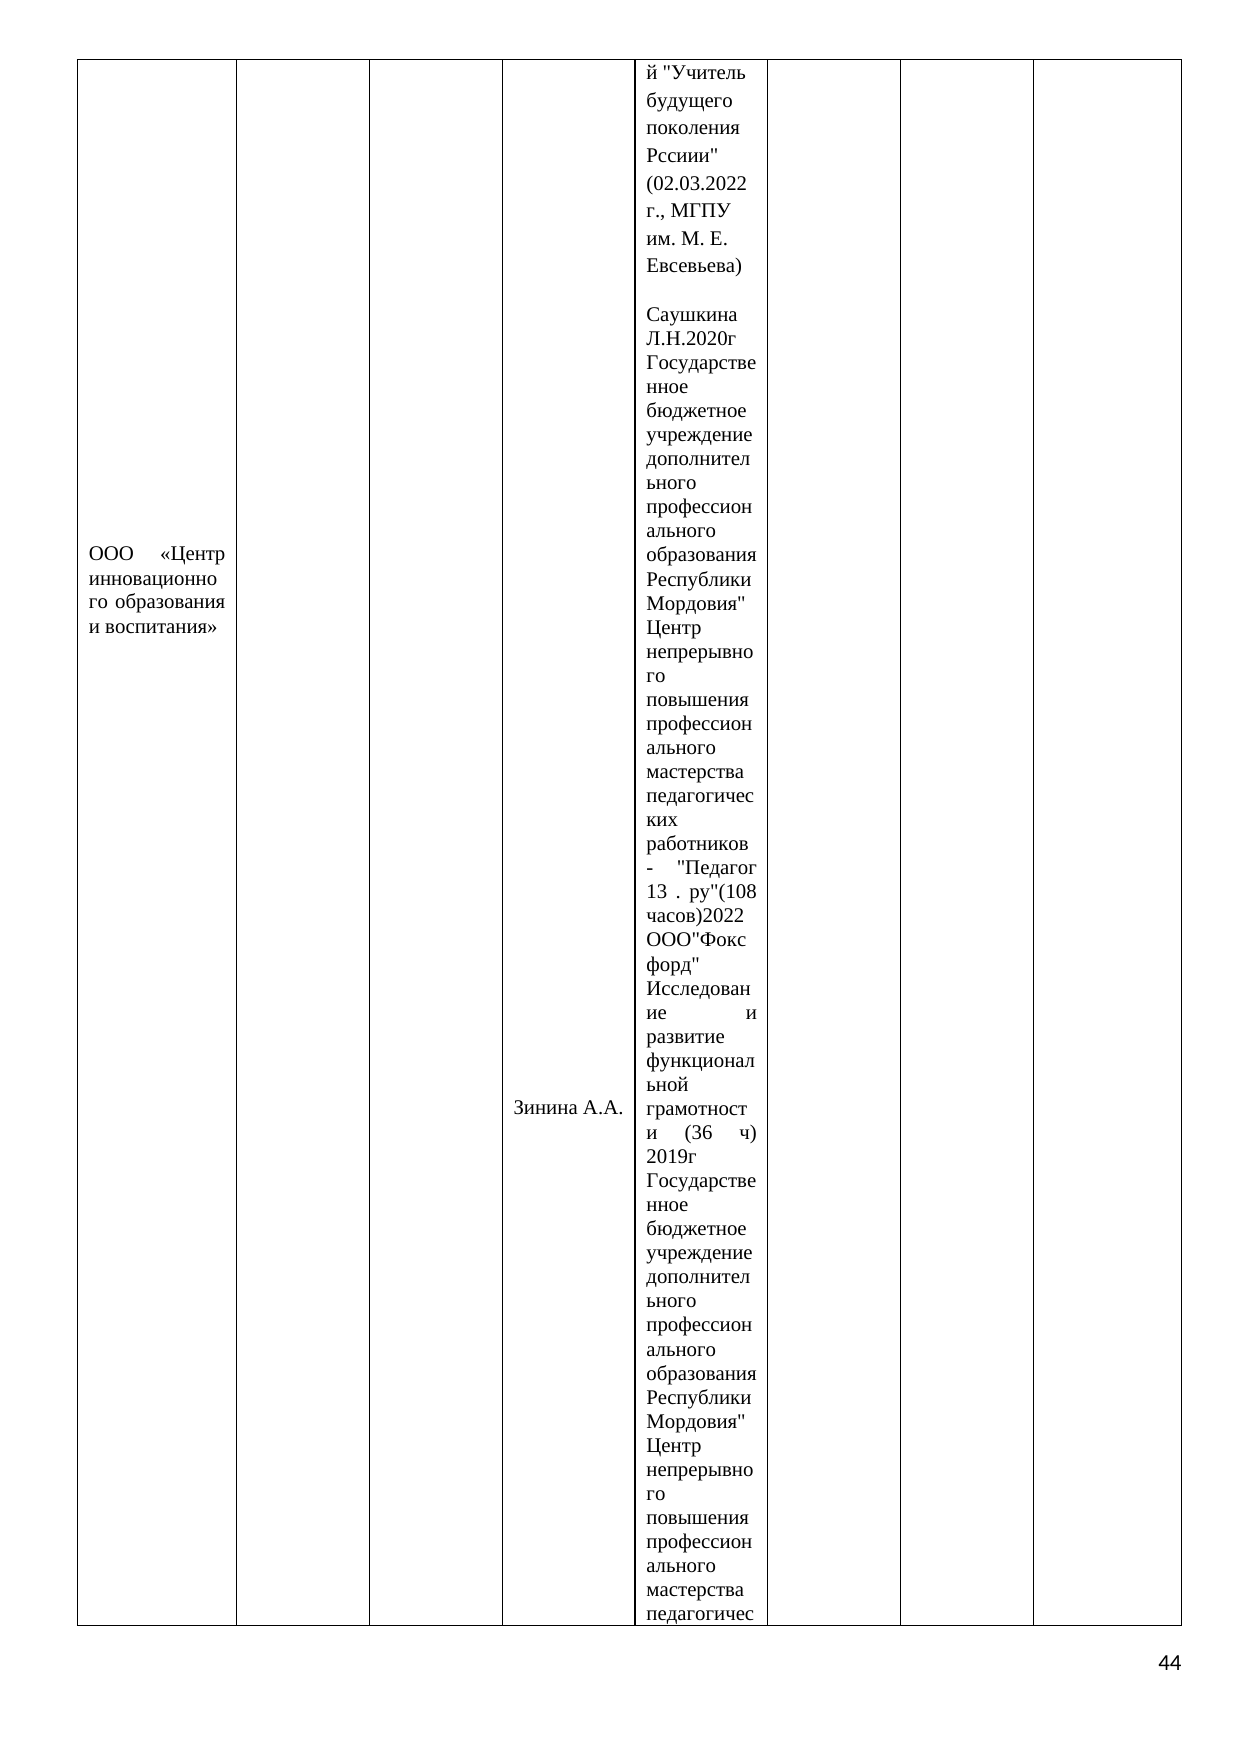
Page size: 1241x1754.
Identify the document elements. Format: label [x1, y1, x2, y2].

table_cell [370, 60, 502, 1625]
table_cell [901, 60, 1033, 1625]
table_cell [1034, 60, 1181, 1625]
table_cell [503, 60, 634, 1625]
table_cell [78, 60, 236, 1625]
table_cell [768, 60, 900, 1625]
table_cell [636, 60, 767, 1625]
table_cell [237, 60, 369, 1625]
